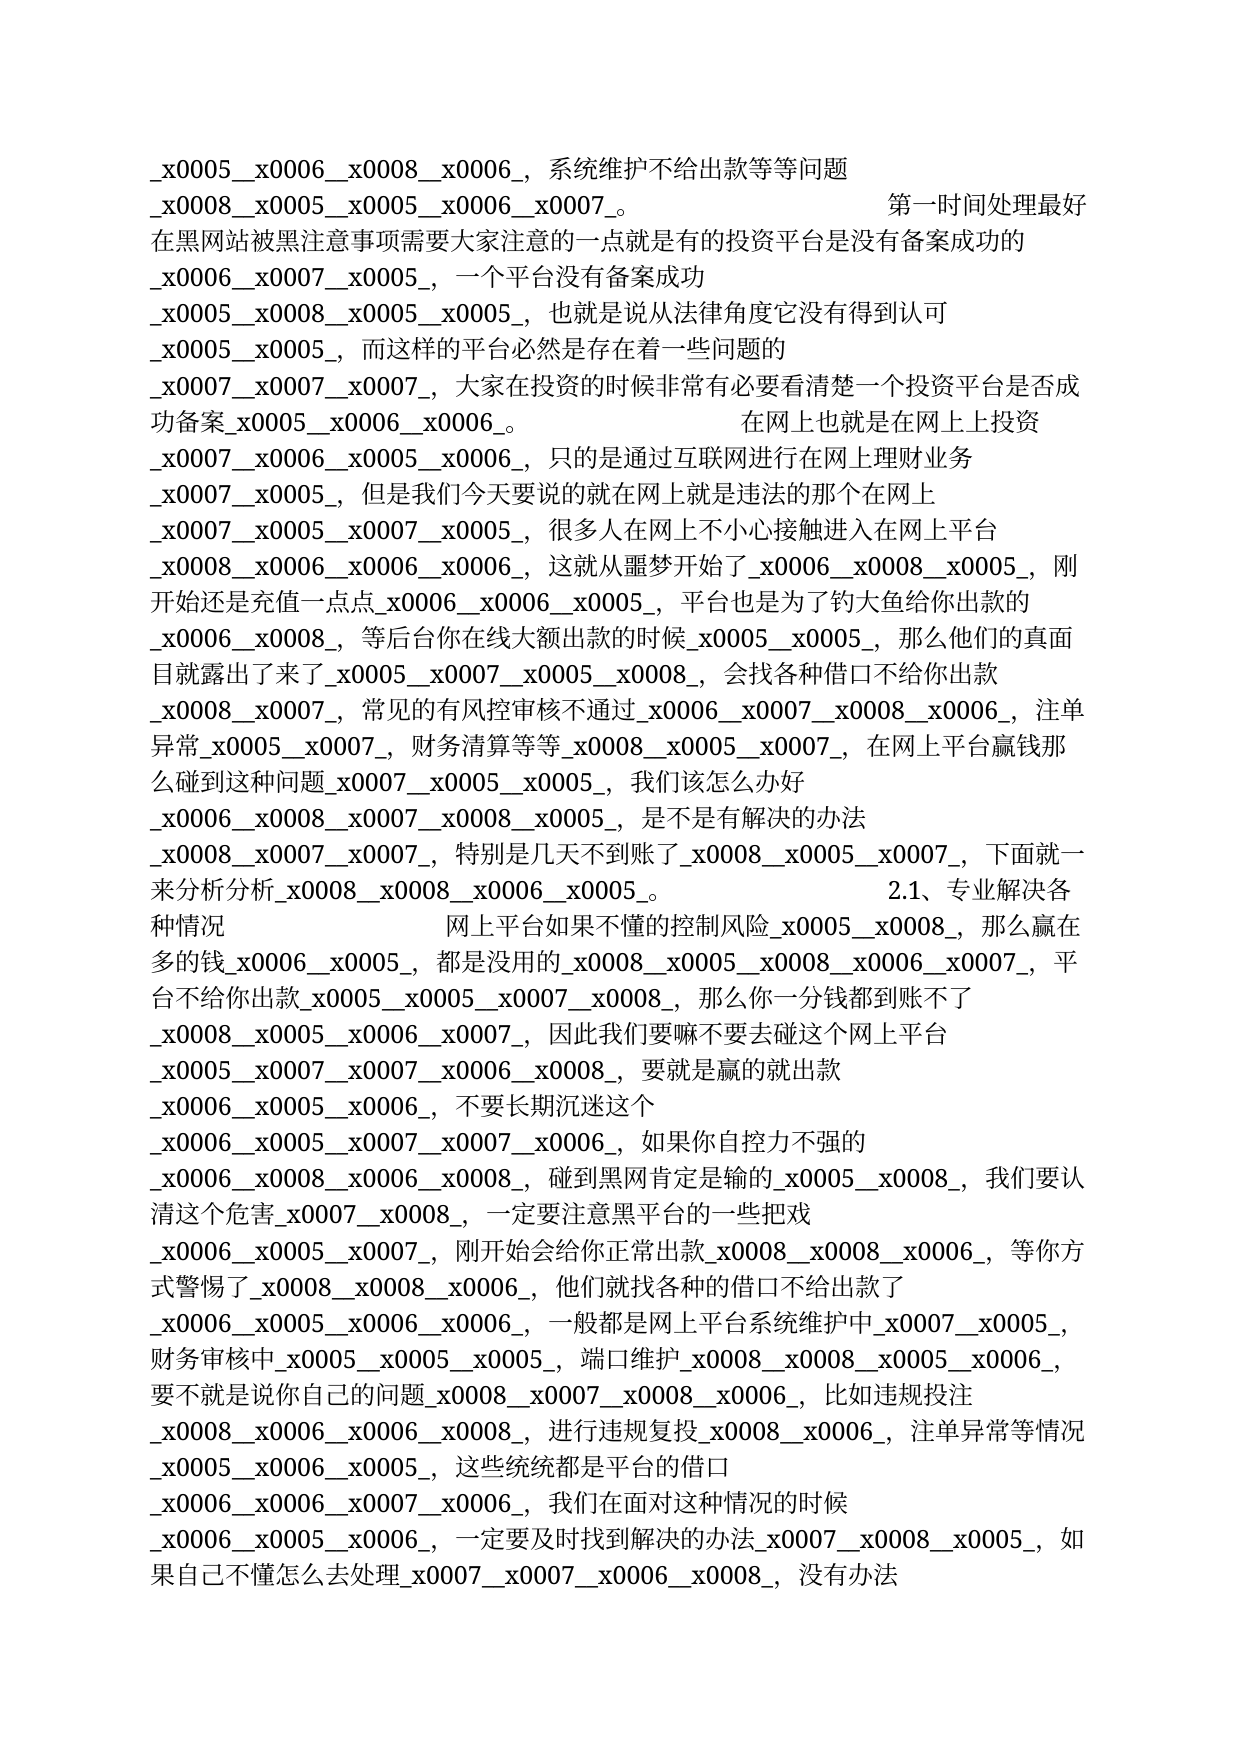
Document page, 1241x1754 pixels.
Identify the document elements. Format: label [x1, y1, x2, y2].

text [150, 150, 1090, 1592]
